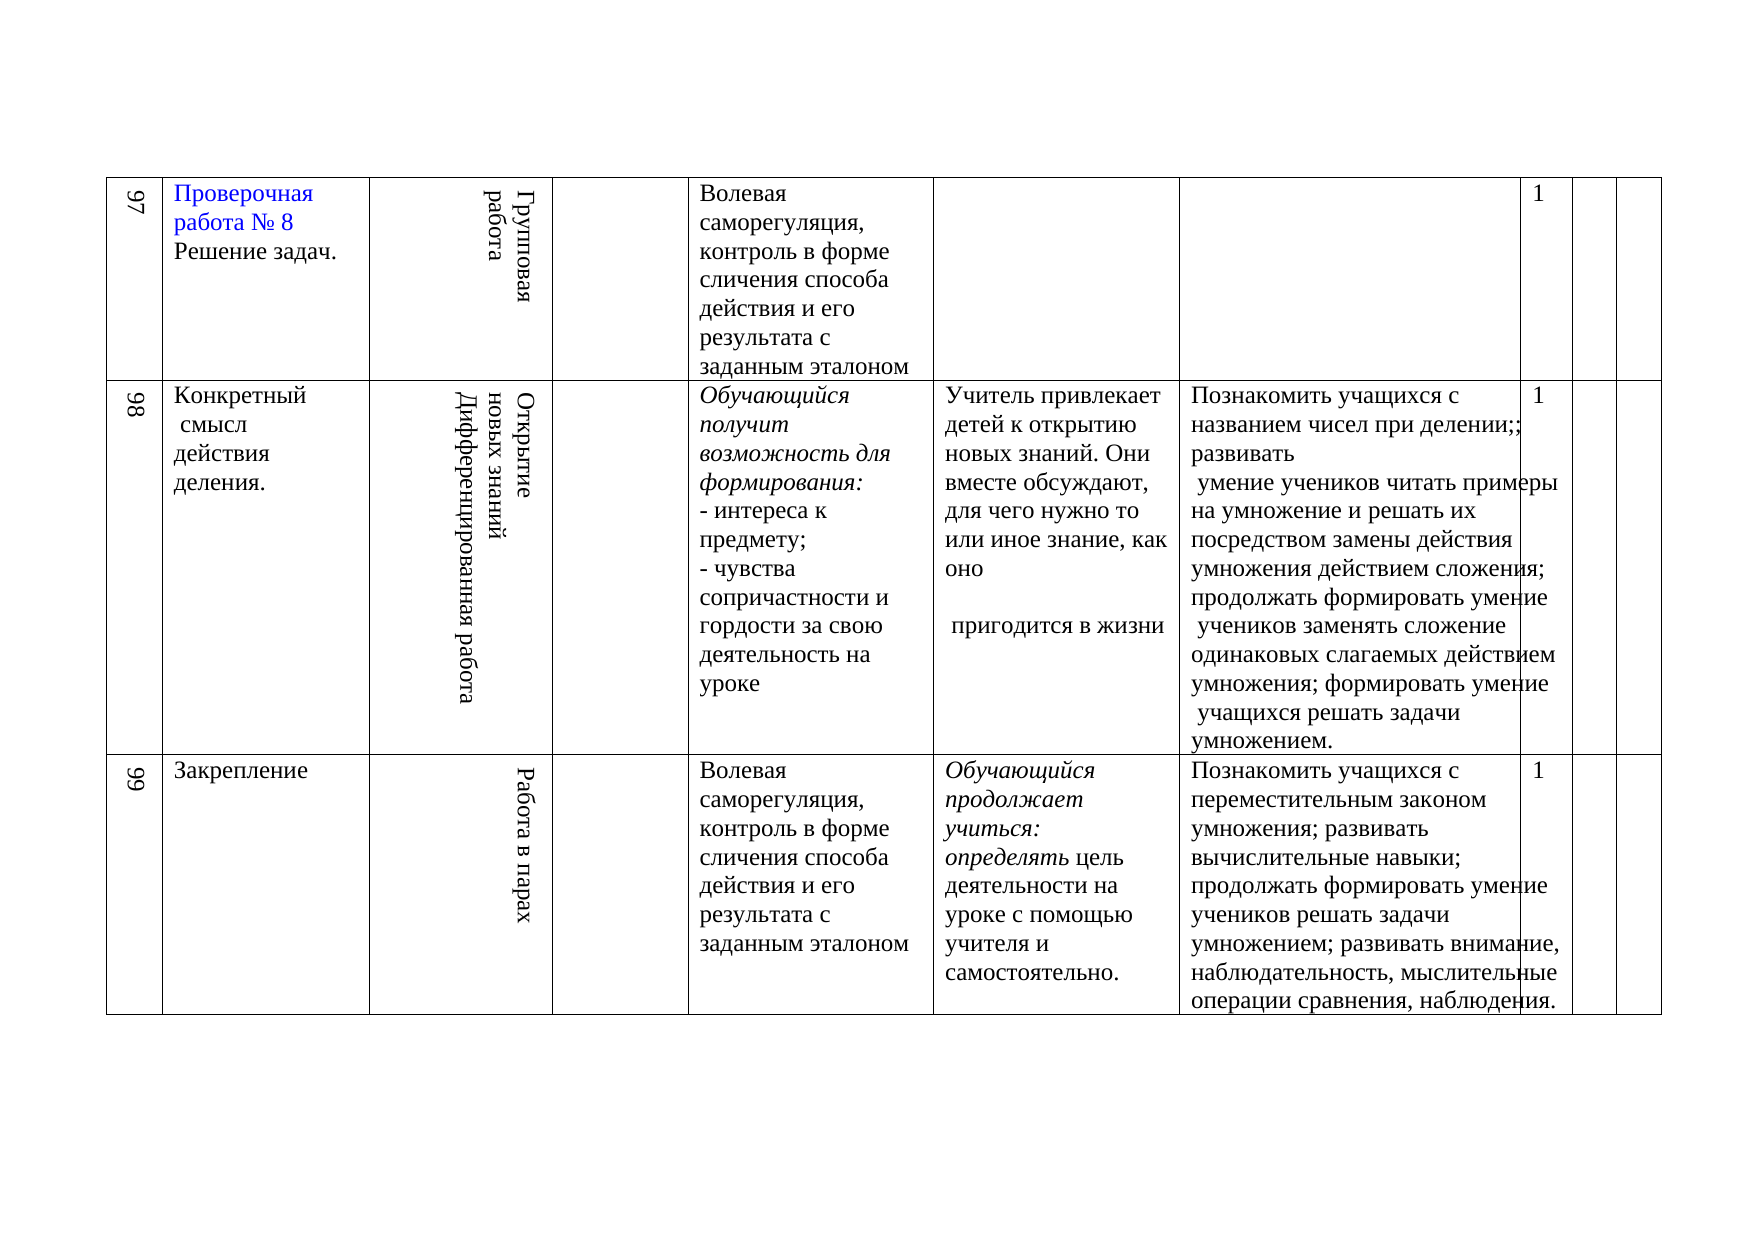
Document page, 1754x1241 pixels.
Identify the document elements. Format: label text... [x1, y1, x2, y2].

table_cell [553, 755, 688, 1014]
table_cell Познакомить учащихся с названием чисел при делении;; развивать умение учеников читать примеры на умножение и решать их посредством замены действия умножения действием сложения; продолжать формировать умение учеников заменять сложение одинаковых слагаемых действием умножения; формировать умение учащихся решать задачи умножением. [1180, 381, 1520, 754]
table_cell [1180, 178, 1520, 379]
table_cell 1 [1521, 381, 1572, 754]
table_cell 1 [1521, 755, 1572, 1014]
table_cell Волевая саморегуляция, контроль в форме сличения способа действия и его результата с заданным эталоном [689, 755, 933, 1014]
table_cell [934, 178, 1179, 379]
table_cell Обучающийся получит возможность для формирования: - интереса к предмету; - чувства сопричастности и гордости за свою деятельность на уроке [689, 381, 933, 754]
table_cell Учитель привлекает детей к открытию новых знаний. Они вместе обсуждают, для чего нужно то или иное знание, как оно пригодится в жизни [934, 381, 1179, 754]
table_cell [1617, 381, 1661, 754]
table_cell Групповая работа [370, 178, 552, 379]
table_cell [553, 381, 688, 754]
table_cell Волевая саморегуляция, контроль в форме сличения способа действия и его результата с заданным эталоном [689, 178, 933, 379]
table_cell [1573, 755, 1616, 1014]
table_cell Конкретный смысл действия деления. [163, 381, 369, 754]
table_cell Работа в парах [370, 755, 552, 1014]
table_cell 1 [1521, 178, 1572, 379]
table_cell 98 [107, 381, 162, 754]
table_cell Открытие новых знаний Дифференцированная работа [370, 381, 552, 754]
table_cell [1617, 178, 1661, 379]
table_cell Проверочная работа № 8 Решение задач. [163, 178, 369, 379]
table_cell Закрепление [163, 755, 369, 1014]
table_cell [1617, 755, 1661, 1014]
table_cell 97 [107, 178, 162, 379]
table_cell [1573, 178, 1616, 379]
table_cell [553, 178, 688, 379]
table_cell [934, 755, 1179, 1014]
table_cell [1573, 381, 1616, 754]
table_cell 99 [107, 755, 162, 1014]
